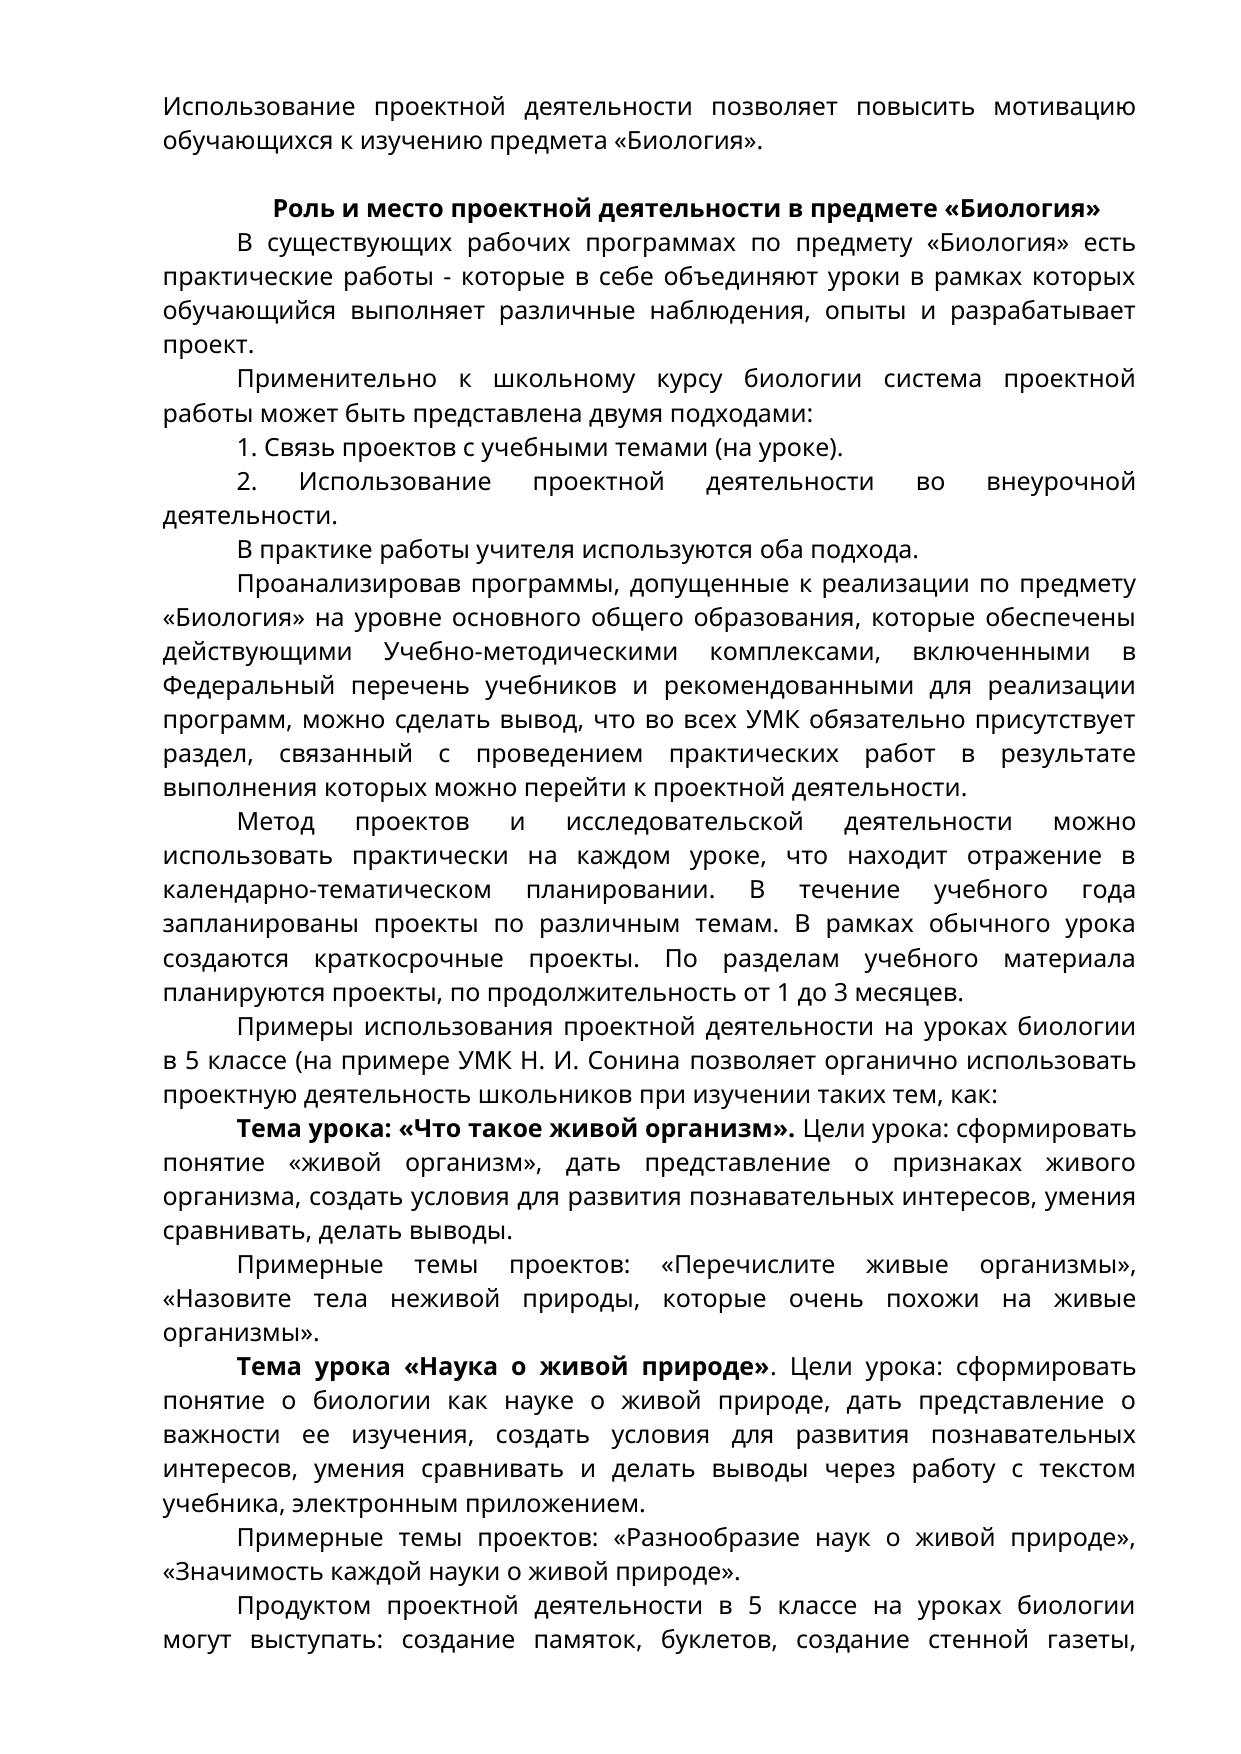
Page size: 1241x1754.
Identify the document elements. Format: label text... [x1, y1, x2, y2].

text 2. Использование проектной деятельности во внеурочной деятельности. [162, 463, 1137, 531]
text Примерные темы проектов: «Разнообразие наук о живой природе», «Значимость каждой науки о живой природе». [162, 1519, 1137, 1587]
text Тема урока: «Что такое живой организм». Цели урока: сформировать понятие «живой организм», дать представление о признаках живого организма, создать условия для развития познавательных интересов, умения сравнивать, делать выводы. [162, 1111, 1137, 1247]
text Метод проектов и исследовательской деятельности можно использовать практически на каждом уроке, что находит отражение в календарно-тематическом планировании. В течение учебного года запланированы проекты по различным темам. В рамках обычного урока создаются краткосрочные проекты. По разделам учебного материала планируются проекты, по продолжительность от 1 до 3 месяцев. [162, 804, 1137, 1008]
text В практике работы учителя используются оба подхода. [162, 531, 1137, 566]
text 1. Связь проектов с учебными темами (на уроке). [162, 429, 1137, 463]
text В существующих рабочих программах по предмету «Биология» есть практические работы - которые в себе объединяют уроки в рамках которых обучающийся выполняет различные наблюдения, опыты и разрабатывает проект. [162, 225, 1137, 361]
text Применительно к школьному курсу биологии система проектной работы может быть представлена двумя подходами: [162, 361, 1137, 429]
text Проанализировав программы, допущенные к реализации по предмету «Биология» на уровне основного общего образования, которые обеспечены действующими Учебно-методическими комплексами, включенными в Федеральный перечень учебников и рекомендованными для реализации программ, можно сделать вывод, что во всех УМК обязательно присутствует раздел, связанный с проведением практических работ в результате выполнения которых можно перейти к проектной деятельности. [162, 566, 1137, 804]
text Примерные темы проектов: «Перечислите живые организмы», «Назовите тела неживой природы, которые очень похожи на живые организмы». [162, 1247, 1137, 1349]
text Примеры использования проектной деятельности на уроках биологии в 5 классе (на примере УМК Н. И. Сонина позволяет органично использовать проектную деятельность школьников при изучении таких тем, как: [162, 1008, 1137, 1111]
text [162, 1587, 1137, 1656]
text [162, 89, 1137, 157]
text Роль и место проектной деятельности в предмете «Биология» [162, 191, 1137, 225]
text Тема урока «Наука о живой природе». Цели урока: сформировать понятие о биологии как науке о живой природе, дать представление о важности ее изучения, создать условия для развития познавательных интересов, умения сравнивать и делать выводы через работу с текстом учебника, электронным приложением. [162, 1349, 1137, 1519]
